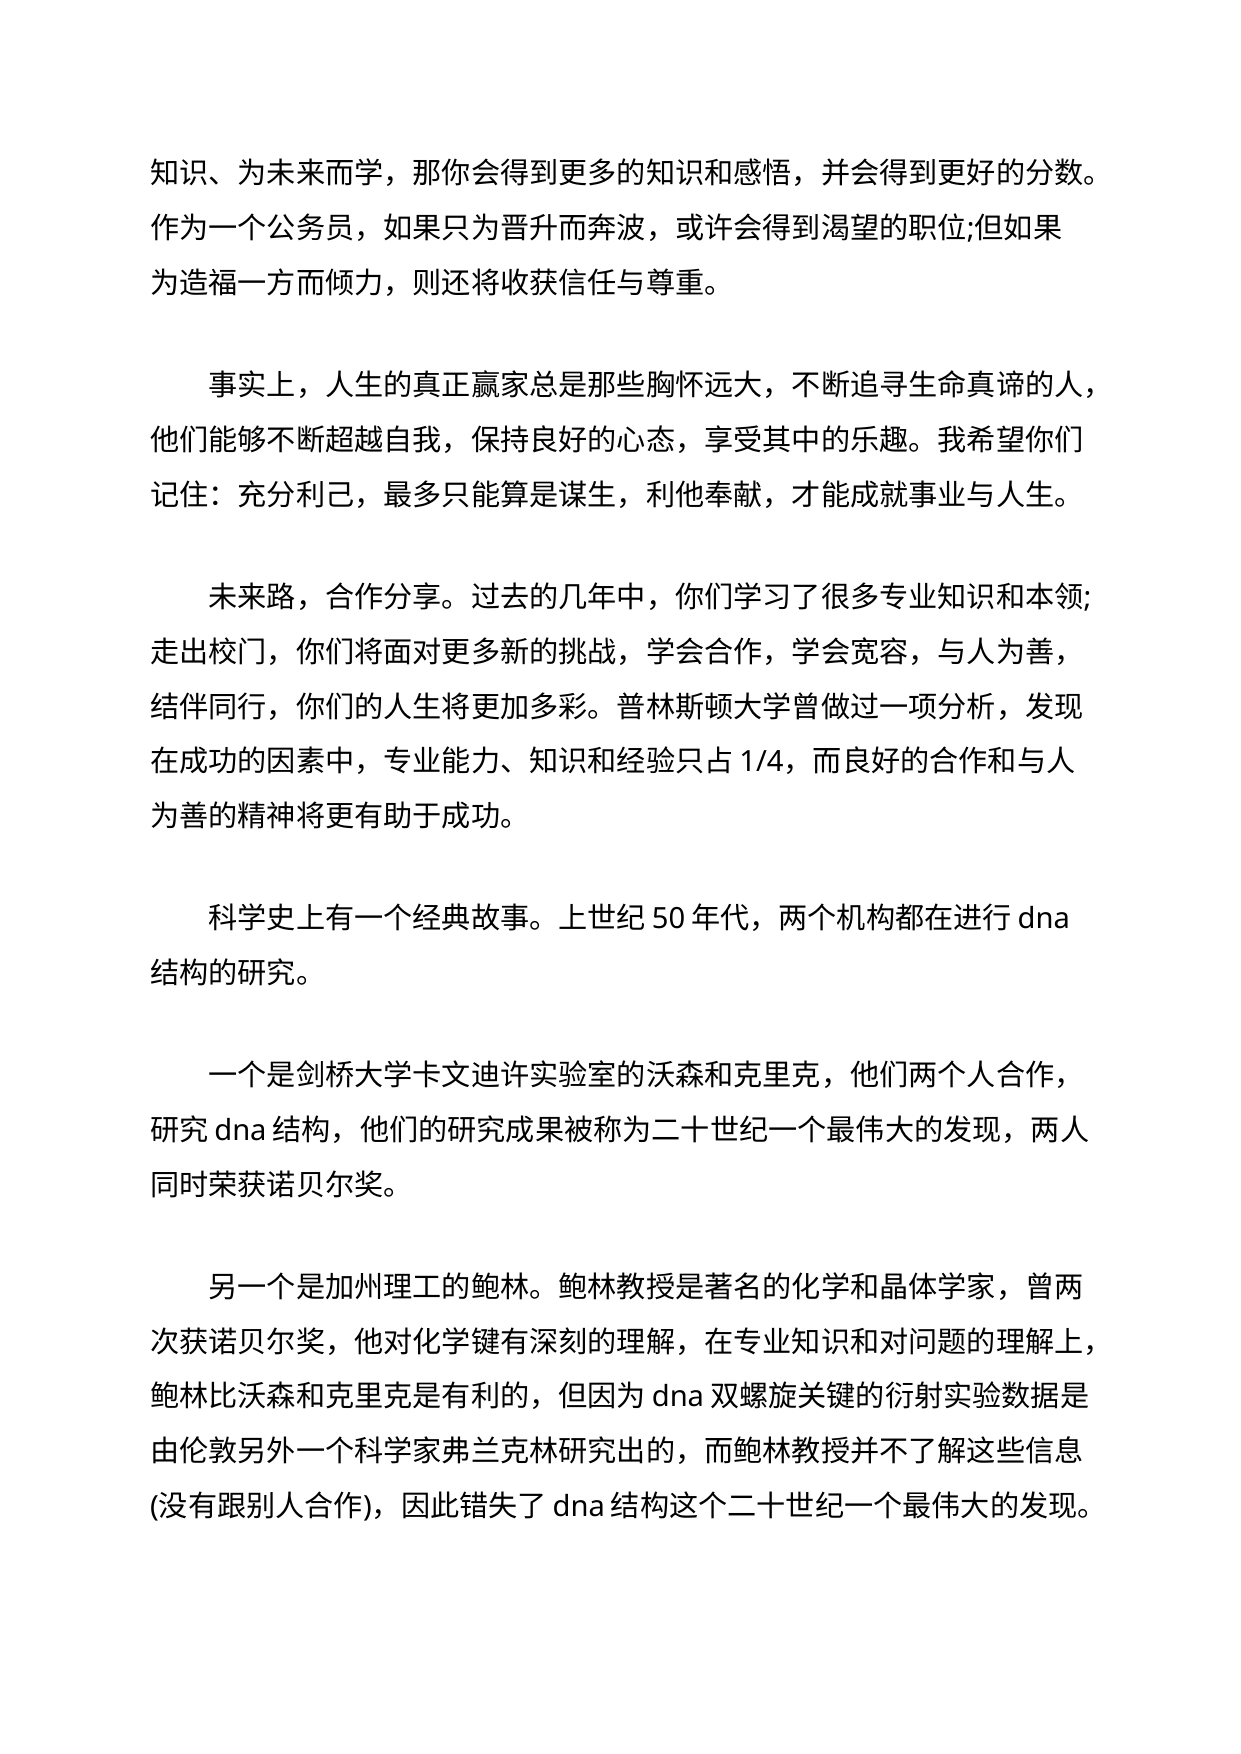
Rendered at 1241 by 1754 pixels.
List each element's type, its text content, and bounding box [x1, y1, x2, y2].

text 另一个是加州理工的鲍林。鲍林教授是著名的化学和晶体学家，曾两次获诺贝尔奖，他对化学键有深刻的理解，在专业知识和对问题的理解上，鲍林比沃森和克里克是有利的，但因为dna双螺旋关键的衍射实验数据是由伦敦另外一个科学家弗兰克林研究出的，而鲍林教授并不了解这些信息(没有跟别人合作)，因此错失了dna结构这个二十世纪一个最伟大的发现。 [150, 1263, 1090, 1525]
text 事实上，人生的真正赢家总是那些胸怀远大，不断追寻生命真谛的人，他们能够不断超越自我，保持良好的心态，享受其中的乐趣。我希望你们记住：充分利己，最多只能算是谋生，利他奉献，才能成就事业与人生。 [150, 362, 1090, 514]
text 未来路，合作分享。过去的几年中，你们学习了很多专业知识和本领;走出校门，你们将面对更多新的挑战，学会合作，学会宽容，与人为善，结伴同行，你们的人生将更加多彩。普林斯顿大学曾做过一项分析，发现在成功的因素中，专业能力、知识和经验只占1/4，而良好的合作和与人为善的精神将更有助于成功。 [150, 573, 1090, 835]
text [150, 150, 1090, 302]
text 一个是剑桥大学卡文迪许实验室的沃森和克里克，他们两个人合作，研究dna结构，他们的研究成果被称为二十世纪一个最伟大的发现，两人同时荣获诺贝尔奖。 [150, 1052, 1090, 1204]
text 科学史上有一个经典故事。上世纪50年代，两个机构都在进行dna结构的研究。 [150, 895, 1090, 992]
